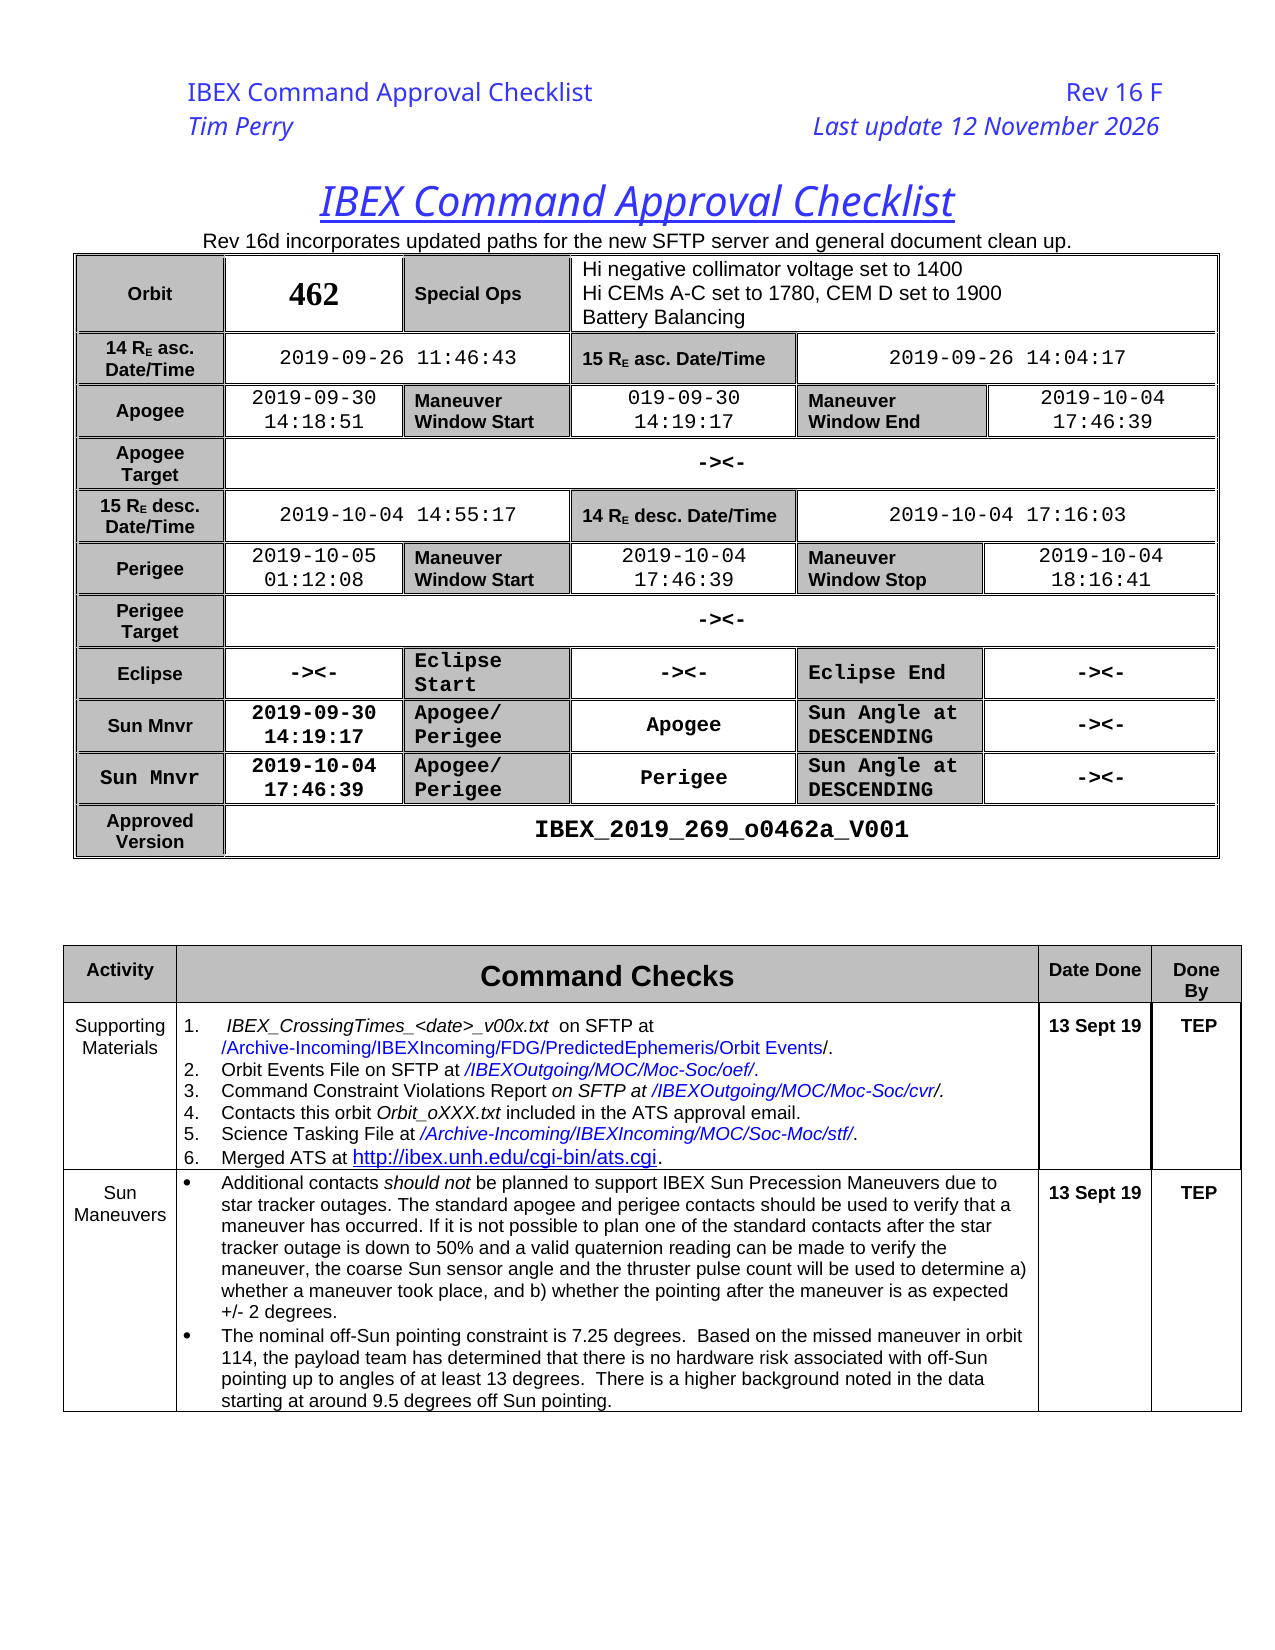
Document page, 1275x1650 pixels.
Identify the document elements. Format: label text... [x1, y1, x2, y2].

table_cell 13 Sept 19 [1039, 1170, 1151, 1411]
table_cell TEP [1152, 1170, 1241, 1411]
table_cell 2019-10-05 01:12:08 [226, 544, 402, 593]
table_cell Sun Mnvr [75, 698, 225, 751]
table_cell Apogee [572, 701, 795, 751]
table_header 462 [225, 256, 403, 331]
table_cell 2019-10-04 17:46:39 [226, 754, 402, 803]
table_cell 2019-10-04 17:16:03 [797, 488, 1218, 541]
table_cell Apogee Target [77, 436, 223, 488]
table_cell Eclipse [77, 646, 223, 698]
table_cell 14 RE desc. Date/Time [572, 491, 795, 541]
table_cell Eclipse End [798, 649, 982, 698]
table_cell 2019-09-26 14:04:17 [798, 331, 1217, 383]
table_header Date Done [1039, 946, 1151, 1002]
table_cell Additional contacts should not be planned to support IBEX Sun Precession Maneuvers due to star tracker outages. The standard apogee and perigee contacts should be used to verify that a maneuver has occurred. If it is not possible to plan one of the standard contacts after the star tracker outage is down to 50% and a valid quaternion reading can be made to verify the maneuver, the coarse Sun sensor angle and the thruster pulse count will be used to determine a) whether a maneuver took place, and b) whether the pointing after the maneuver is as expected +/- 2 degrees. The nominal off-Sun pointing constraint is 7.25 degrees. Based on the missed maneuver in orbit 114, the payload team has determined that there is no hardware risk associated with off-Sun pointing up to angles of at least 13 degrees. There is a higher background noted in the data starting at around 9.5 degrees off Sun pointing. [177, 1170, 1038, 1411]
table_cell Maneuver Window End [798, 386, 986, 436]
table_cell Perigee Target [75, 593, 225, 646]
table_cell Sun Maneuvers [64, 1170, 176, 1411]
table_cell TEP [1153, 1003, 1240, 1169]
table_cell IBEX_2019_269_o0462a_V001 [225, 803, 1218, 856]
table_cell 019-09-30 14:19:17 [572, 386, 795, 436]
table_cell Maneuver Window Start [405, 386, 569, 436]
table_cell Apogee/Perigee [405, 754, 569, 803]
table_cell Sun Mnvr [77, 751, 223, 803]
table_cell 2019-09-26 11:46:43 [226, 334, 569, 383]
table_header Hi negative collimator voltage set to 1400 Hi CEMs A-C set to 1780, CEM D set to 1900 Battery Balancing [571, 256, 1217, 331]
text Rev 16d incorporates updated paths for the new SFTP server and general document clean up. [159, 229, 1116, 253]
table_cell 15 RE desc. Date/Time [75, 488, 225, 541]
table_cell -><- [985, 751, 1217, 803]
table_cell 2019-09-30 14:19:17 [226, 701, 402, 751]
table_cell Sun Angle at DESCENDING [798, 754, 982, 803]
table_cell 13 Sept 19 [1040, 1003, 1150, 1169]
table_cell 14 RE asc. Date/Time [77, 331, 223, 383]
table_cell Supporting Materials [64, 1003, 176, 1169]
table_cell 2019-10-04 17:46:39 [572, 544, 795, 593]
table_cell -><- [985, 646, 1217, 698]
table_cell -><- [226, 436, 1217, 488]
table_cell Maneuver Window Start [405, 544, 569, 593]
table_header Done By [1152, 946, 1241, 1002]
table_header Special Ops [403, 254, 571, 331]
table_cell -><- [225, 593, 1218, 646]
table_cell Perigee [572, 754, 795, 803]
table_cell Eclipse Start [405, 649, 569, 698]
table_cell 2019-10-04 17:46:39 [987, 383, 1218, 436]
table_cell 2019-10-04 18:16:41 [985, 541, 1217, 593]
table_cell -><- [572, 649, 795, 698]
table_cell Maneuver Window Stop [798, 544, 982, 593]
table_cell Sun Angle at DESCENDING [798, 701, 982, 751]
table_cell -><- [983, 698, 1218, 751]
text IBEX Command Approval Checklist [159, 172, 1116, 229]
table_header Activity [64, 946, 176, 1002]
table_header Orbit [77, 254, 225, 331]
table_cell Apogee [75, 383, 225, 436]
table_cell IBEX_CrossingTimes_<date>_v00x.txt on SFTP at /Archive-Incoming/IBEXIncoming/FDG/PredictedEphemeris/Orbit Events/. Orbit Events File on SFTP at /IBEXOutgoing/MOC/Moc-Soc/oef/. Command Constraint Violations Report on SFTP at /IBEXOutgoing/MOC/Moc-Soc/cvr/. Contacts this orbit Orbit_oXXX.txt included in the ATS approval email. Science Tasking File at /Archive-Incoming/IBEXIncoming/MOC/Soc-Moc/stf/. Merged ATS at http://ibex.unh.edu/cgi-bin/ats.cgi. [177, 1003, 1038, 1169]
table_cell Perigee [77, 541, 223, 593]
table_cell 15 RE asc. Date/Time [572, 334, 795, 383]
table_cell Approved Version [75, 803, 225, 856]
table_cell -><- [226, 649, 402, 698]
table_cell 2019-10-04 14:55:17 [226, 491, 569, 541]
table_cell 2019-09-30 14:18:51 [226, 386, 402, 436]
table_cell Apogee/Perigee [405, 701, 569, 751]
table_header Command Checks [177, 946, 1038, 1002]
